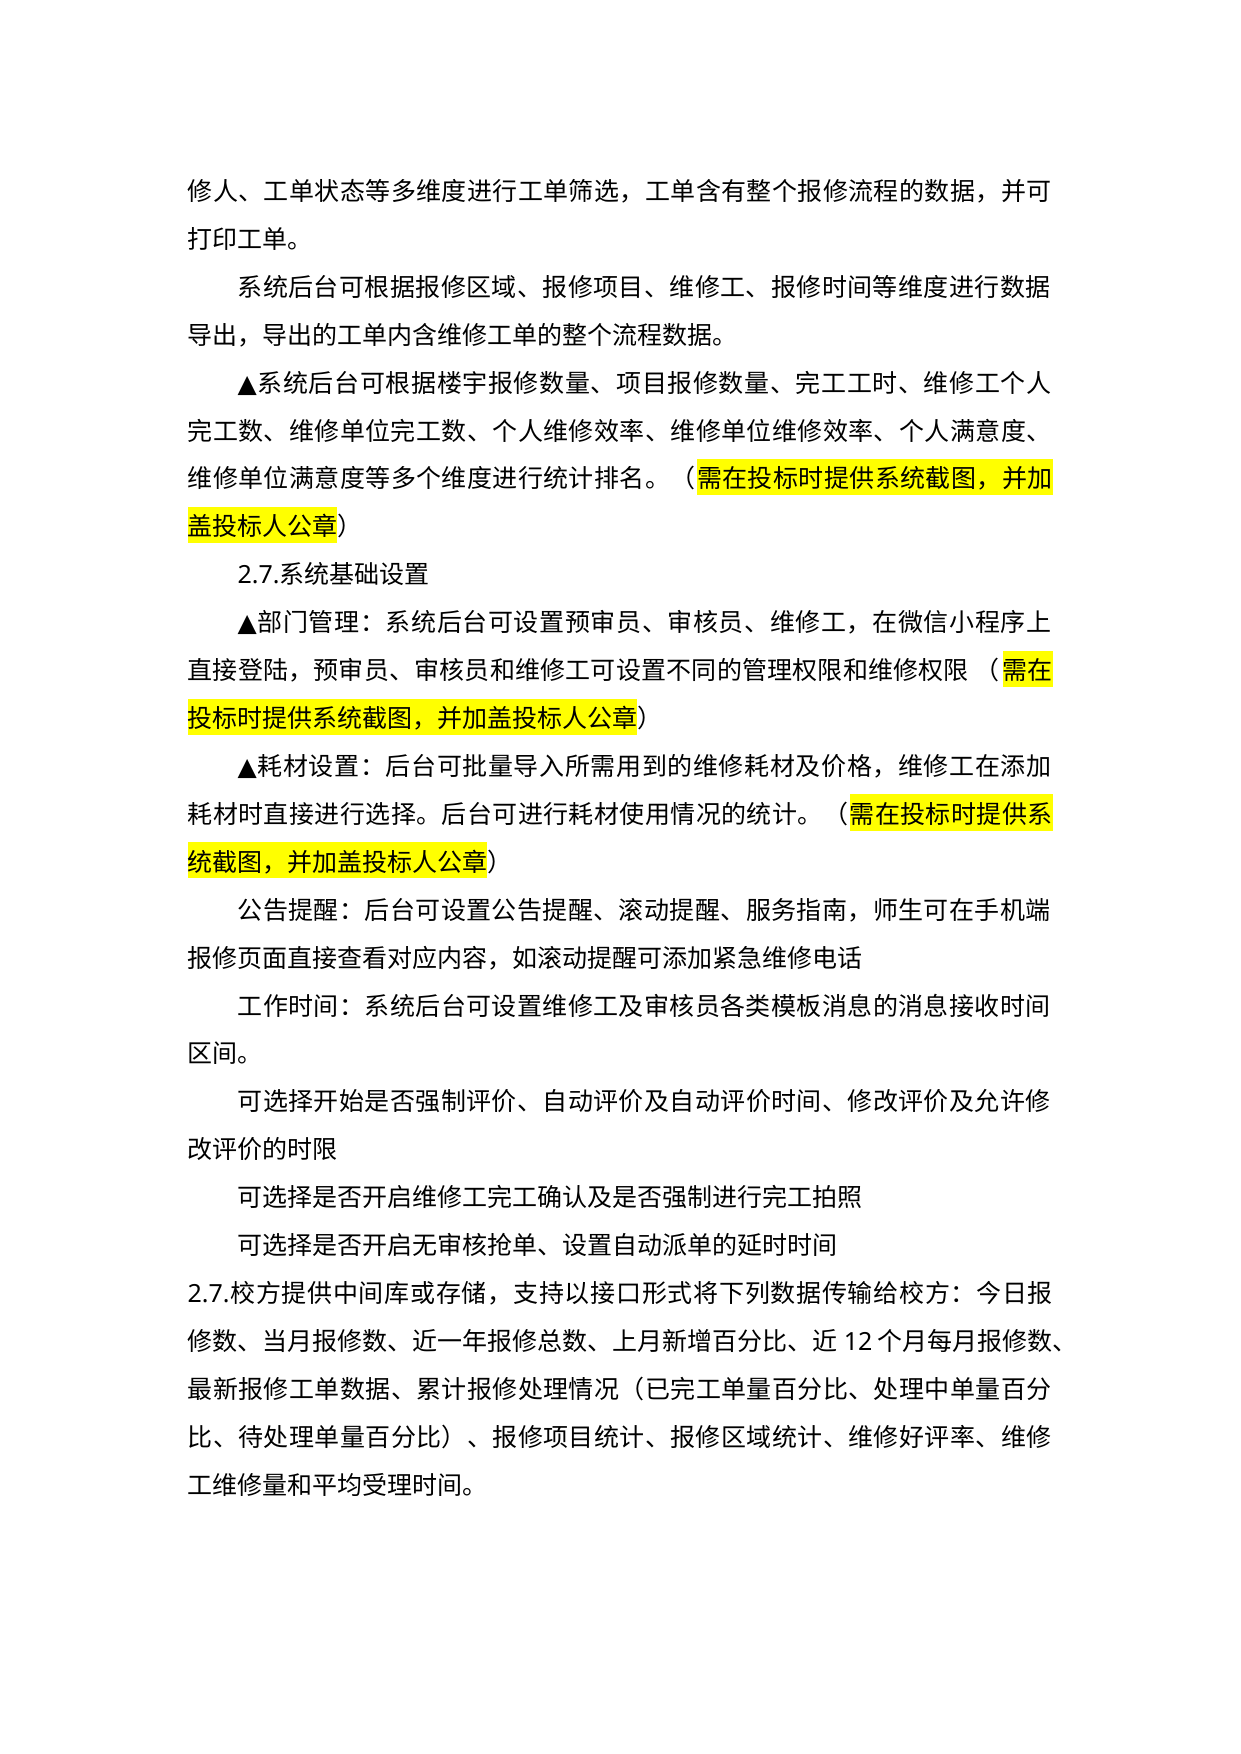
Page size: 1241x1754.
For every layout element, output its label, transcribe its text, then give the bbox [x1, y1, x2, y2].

text 2.7.校方提供中间库或存储，支持以接口形式将下列数据传输给校方：今日报修数、当月报修数、近一年报修总数、上月新增百分比、近12个月每月报修数、最新报修工单数据、累计报修处理情况（已完工单量百分比、处理中单量百分比、待处理单量百分比）、报修项目统计、报修区域统计、维修好评率、维修工维修量和平均受理时间。 [187, 1264, 1053, 1504]
text ▲耗材设置：后台可批量导入所需用到的维修耗材及价格，维修工在添加耗材时直接进行选择。后台可进行耗材使用情况的统计。（需在投标时提供系统截图，并加盖投标人公章） [187, 737, 1053, 881]
text 可选择是否开启无审核抢单、设置自动派单的延时时间 [187, 1216, 1053, 1264]
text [187, 162, 1053, 258]
text 2.7.系统基础设置 [187, 545, 1053, 593]
text 公告提醒：后台可设置公告提醒、滚动提醒、服务指南，师生可在手机端报修页面直接查看对应内容，如滚动提醒可添加紧急维修电话 [187, 881, 1053, 977]
text ▲部门管理：系统后台可设置预审员、审核员、维修工，在微信小程序上直接登陆，预审员、审核员和维修工可设置不同的管理权限和维修权限 （需在投标时提供系统截图，并加盖投标人公章） [187, 593, 1053, 737]
text ▲系统后台可根据楼宇报修数量、项目报修数量、完工工时、维修工个人完工数、维修单位完工数、个人维修效率、维修单位维修效率、个人满意度、维修单位满意度等多个维度进行统计排名。（需在投标时提供系统截图，并加盖投标人公章） [187, 354, 1053, 545]
text 系统后台可根据报修区域、报修项目、维修工、报修时间等维度进行数据导出，导出的工单内含维修工单的整个流程数据。 [187, 258, 1053, 354]
text 工作时间：系统后台可设置维修工及审核员各类模板消息的消息接收时间区间。 [187, 977, 1053, 1072]
text 可选择是否开启维修工完工确认及是否强制进行完工拍照 [187, 1168, 1053, 1216]
text 可选择开始是否强制评价、自动评价及自动评价时间、修改评价及允许修改评价的时限 [187, 1072, 1053, 1168]
